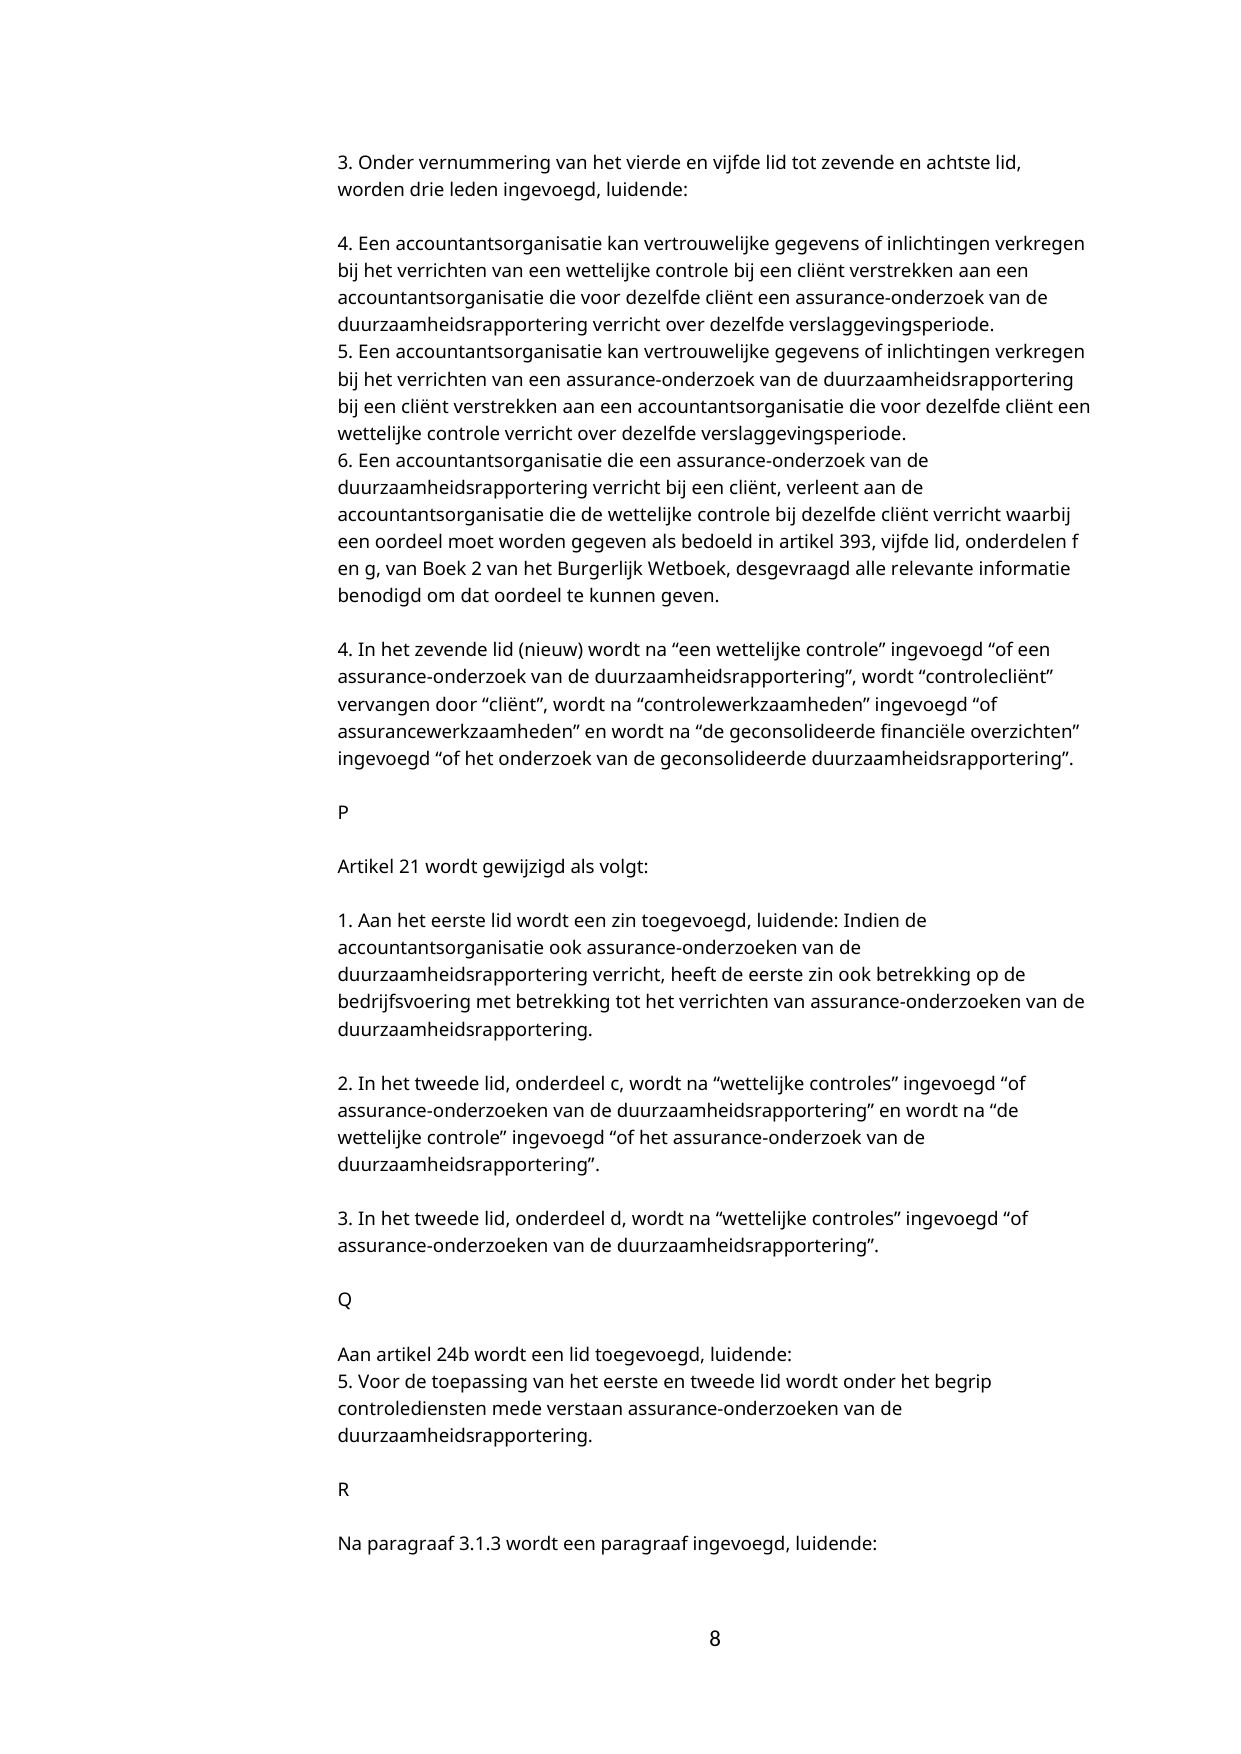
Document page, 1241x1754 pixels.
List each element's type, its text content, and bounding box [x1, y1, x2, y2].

text 5. Voor de toepassing van het eerste en tweede lid wordt onder het begrip controlediensten mede verstaan assurance-onderzoeken van de duurzaamheidsrapportering. [337, 1366, 1092, 1448]
text 5. Een accountantsorganisatie kan vertrouwelijke gegevens of inlichtingen verkregen bij het verrichten van een assurance-onderzoek van de duurzaamheidsrapportering bij een cliënt verstrekken aan een accountantsorganisatie die voor dezelfde cliënt een wettelijke controle verricht over dezelfde verslaggevingsperiode. [337, 337, 1092, 446]
text R [337, 1475, 1092, 1502]
text Artikel 21 wordt gewijzigd als volgt: [337, 852, 1092, 879]
text 6. Een accountantsorganisatie die een assurance-onderzoek van de duurzaamheidsrapportering verricht bij een cliënt, verleent aan de accountantsorganisatie die de wettelijke controle bij dezelfde cliënt verricht waarbij een oordeel moet worden gegeven als bedoeld in artikel 393, vijfde lid, onderdelen f en g, van Boek 2 van het Burgerlijk Wetboek, desgevraagd alle relevante informatie benodigd om dat oordeel te kunnen geven. [337, 446, 1092, 608]
text 3. In het tweede lid, onderdeel d, wordt na “wettelijke controles” ingevoegd “of assurance-onderzoeken van de duurzaamheidsrapportering”. [337, 1204, 1092, 1258]
text Aan artikel 24b wordt een lid toegevoegd, luidende: [337, 1339, 1092, 1366]
text 4. In het zevende lid (nieuw) wordt na “een wettelijke controle” ingevoegd “of een assurance-onderzoek van de duurzaamheidsrapportering”, wordt “controlecliënt” vervangen door “cliënt”, wordt na “controlewerkzaamheden” ingevoegd “of assurancewerkzaamheden” en wordt na “de geconsolideerde financiële overzichten” ingevoegd “of het onderzoek van de geconsolideerde duurzaamheidsrapportering”. [337, 635, 1092, 771]
text P [337, 798, 1092, 825]
text 1. Aan het eerste lid wordt een zin toegevoegd, luidende: Indien de accountantsorganisatie ook assurance-onderzoeken van de duurzaamheidsrapportering verricht, heeft de eerste zin ook betrekking op de bedrijfsvoering met betrekking tot het verrichten van assurance-onderzoeken van de duurzaamheidsrapportering. [337, 906, 1092, 1041]
text 2. In het tweede lid, onderdeel c, wordt na “wettelijke controles” ingevoegd “of assurance-onderzoeken van de duurzaamheidsrapportering” en wordt na “de wettelijke controle” ingevoegd “of het assurance-onderzoek van de duurzaamheidsrapportering”. [337, 1068, 1092, 1177]
text Na paragraaf 3.1.3 wordt een paragraaf ingevoegd, luidende: [337, 1529, 1092, 1556]
text Q [337, 1285, 1092, 1312]
text 3. Onder vernummering van het vierde en vijfde lid tot zevende en achtste lid, worden drie leden ingevoegd, luidende: [337, 148, 1092, 202]
text 4. Een accountantsorganisatie kan vertrouwelijke gegevens of inlichtingen verkregen bij het verrichten van een wettelijke controle bij een cliënt verstrekken aan een accountantsorganisatie die voor dezelfde cliënt een assurance-onderzoek van de duurzaamheidsrapportering verricht over dezelfde verslaggevingsperiode. [337, 229, 1092, 337]
